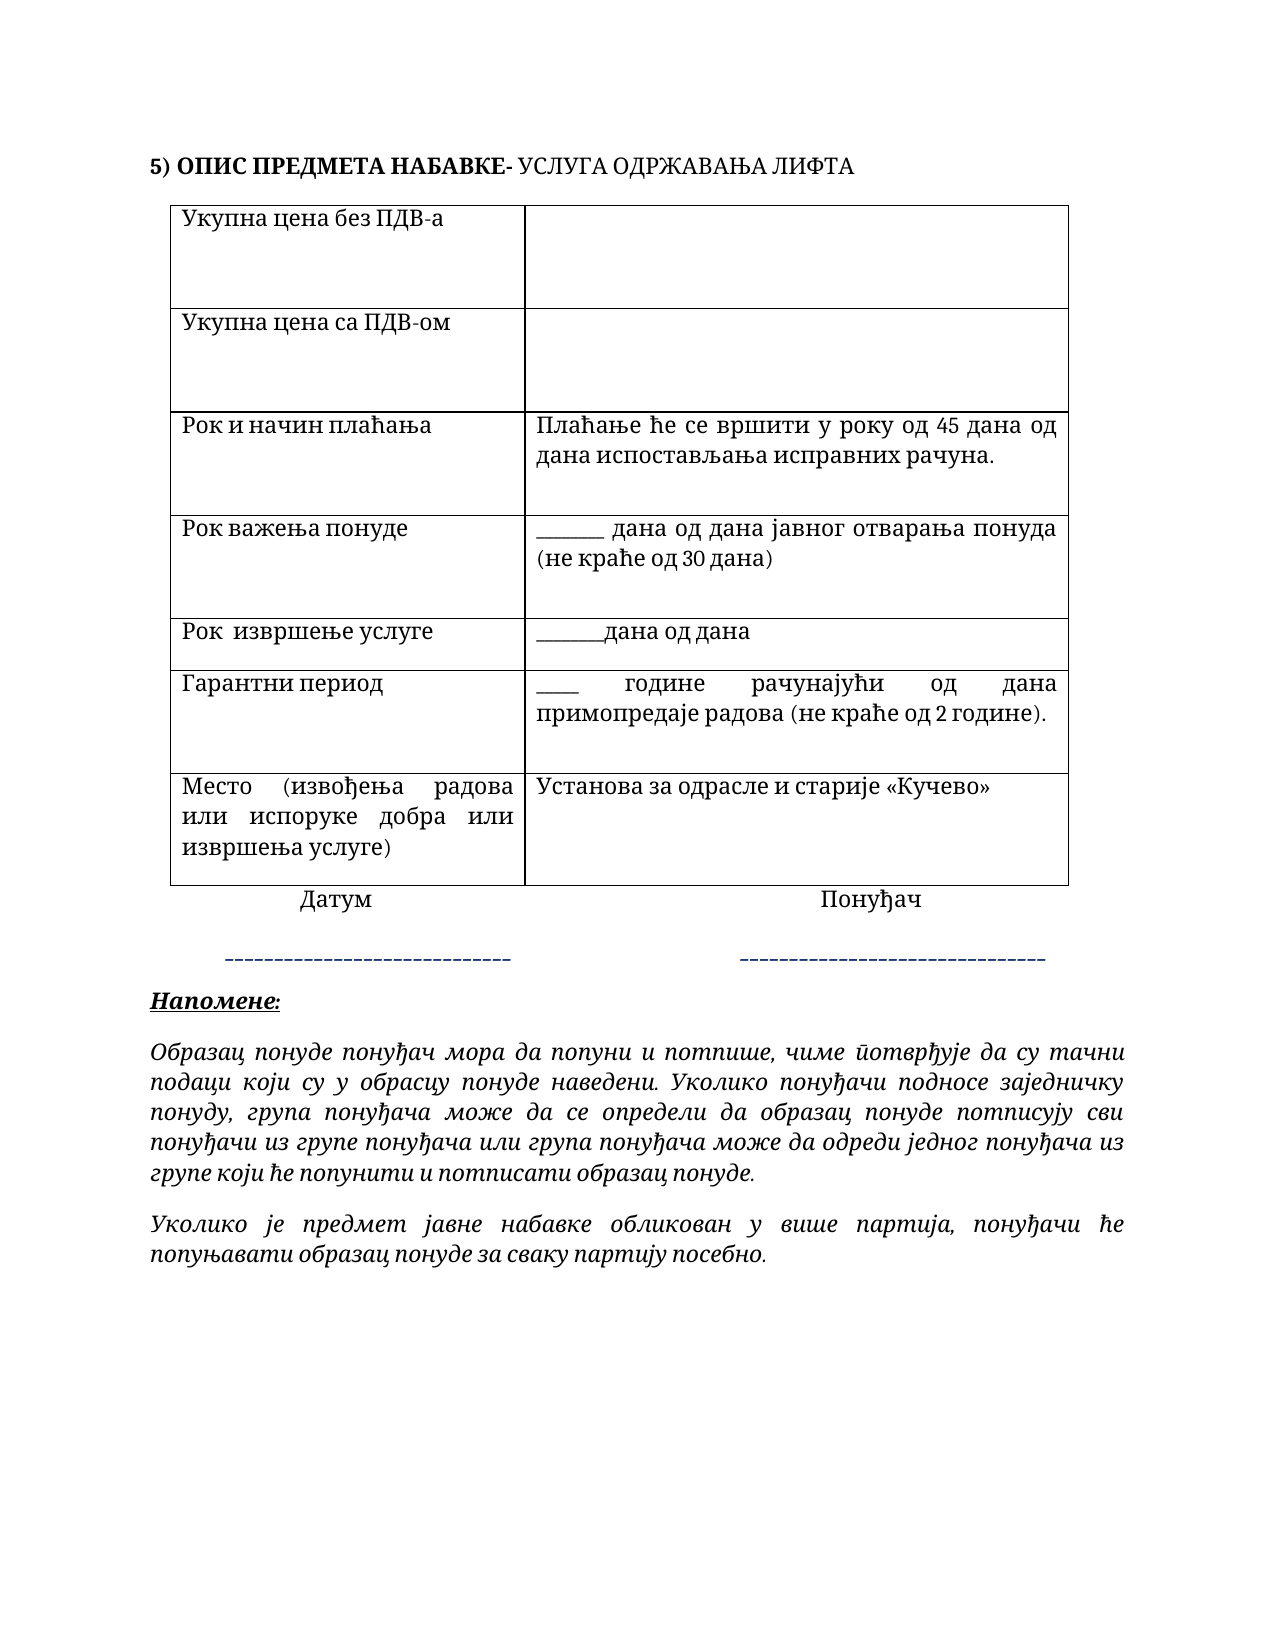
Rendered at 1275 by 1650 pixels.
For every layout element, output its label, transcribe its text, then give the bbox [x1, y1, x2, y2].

table_cell Место (извођења радова или испоруке добра или извршења услуге) [171, 774, 524, 885]
table_cell Рок и начин плаћања [171, 413, 524, 514]
text Уколико је предмет јавне набавке обликован у више партија, понуђачи ће попуњавати образац понуде за сваку партију посебно. [150, 1211, 1125, 1268]
table_cell ________ дана од дана јавног отварања понуда (не краће од 30 дана) [526, 516, 1068, 618]
text 5) ОПИС ПРЕДМЕТА НАБАВКЕ- УСЛУГА ОДРЖАВАЊА ЛИФТА [150, 154, 1125, 181]
table_cell [526, 309, 1068, 411]
table_cell Гарантни период [171, 671, 524, 773]
table_header [526, 206, 1068, 308]
table_cell _____ године рачунајући од дана примопредаје радова (не краће од 2 године). [526, 671, 1068, 773]
table_cell Установа за одрасле и старије «Кучево» [526, 774, 1068, 885]
text Напомене: [150, 988, 1125, 1015]
text Образац понуде понуђач мора да попуни и потпише, чиме потврђује да су тачни подаци који су у обрасцу понуде наведени. Уколико понуђачи подносе заједничку понуду, група понуђача може да се определи да образац понуде потписују сви понуђачи из групе понуђача или група понуђача може да одреди једног понуђача из групе који ће попунити и потписати образац понуде. [150, 1039, 1125, 1187]
text _____________________________ _______________________________ [150, 937, 1125, 964]
table_header Укупна цена без ПДВ-а [171, 206, 524, 308]
table_cell Рок извршење услуге [171, 619, 524, 670]
table_cell Рок важења понуде [171, 516, 524, 618]
table_cell Укупна цена са ПДВ-ом [171, 309, 524, 411]
table_cell ________дана од дана [526, 619, 1068, 670]
table_cell Плаћање ће се вршити у року од 45 дана од дана испостављања исправних рачуна. [526, 413, 1068, 514]
text Датум Понуђач [225, 886, 1125, 913]
